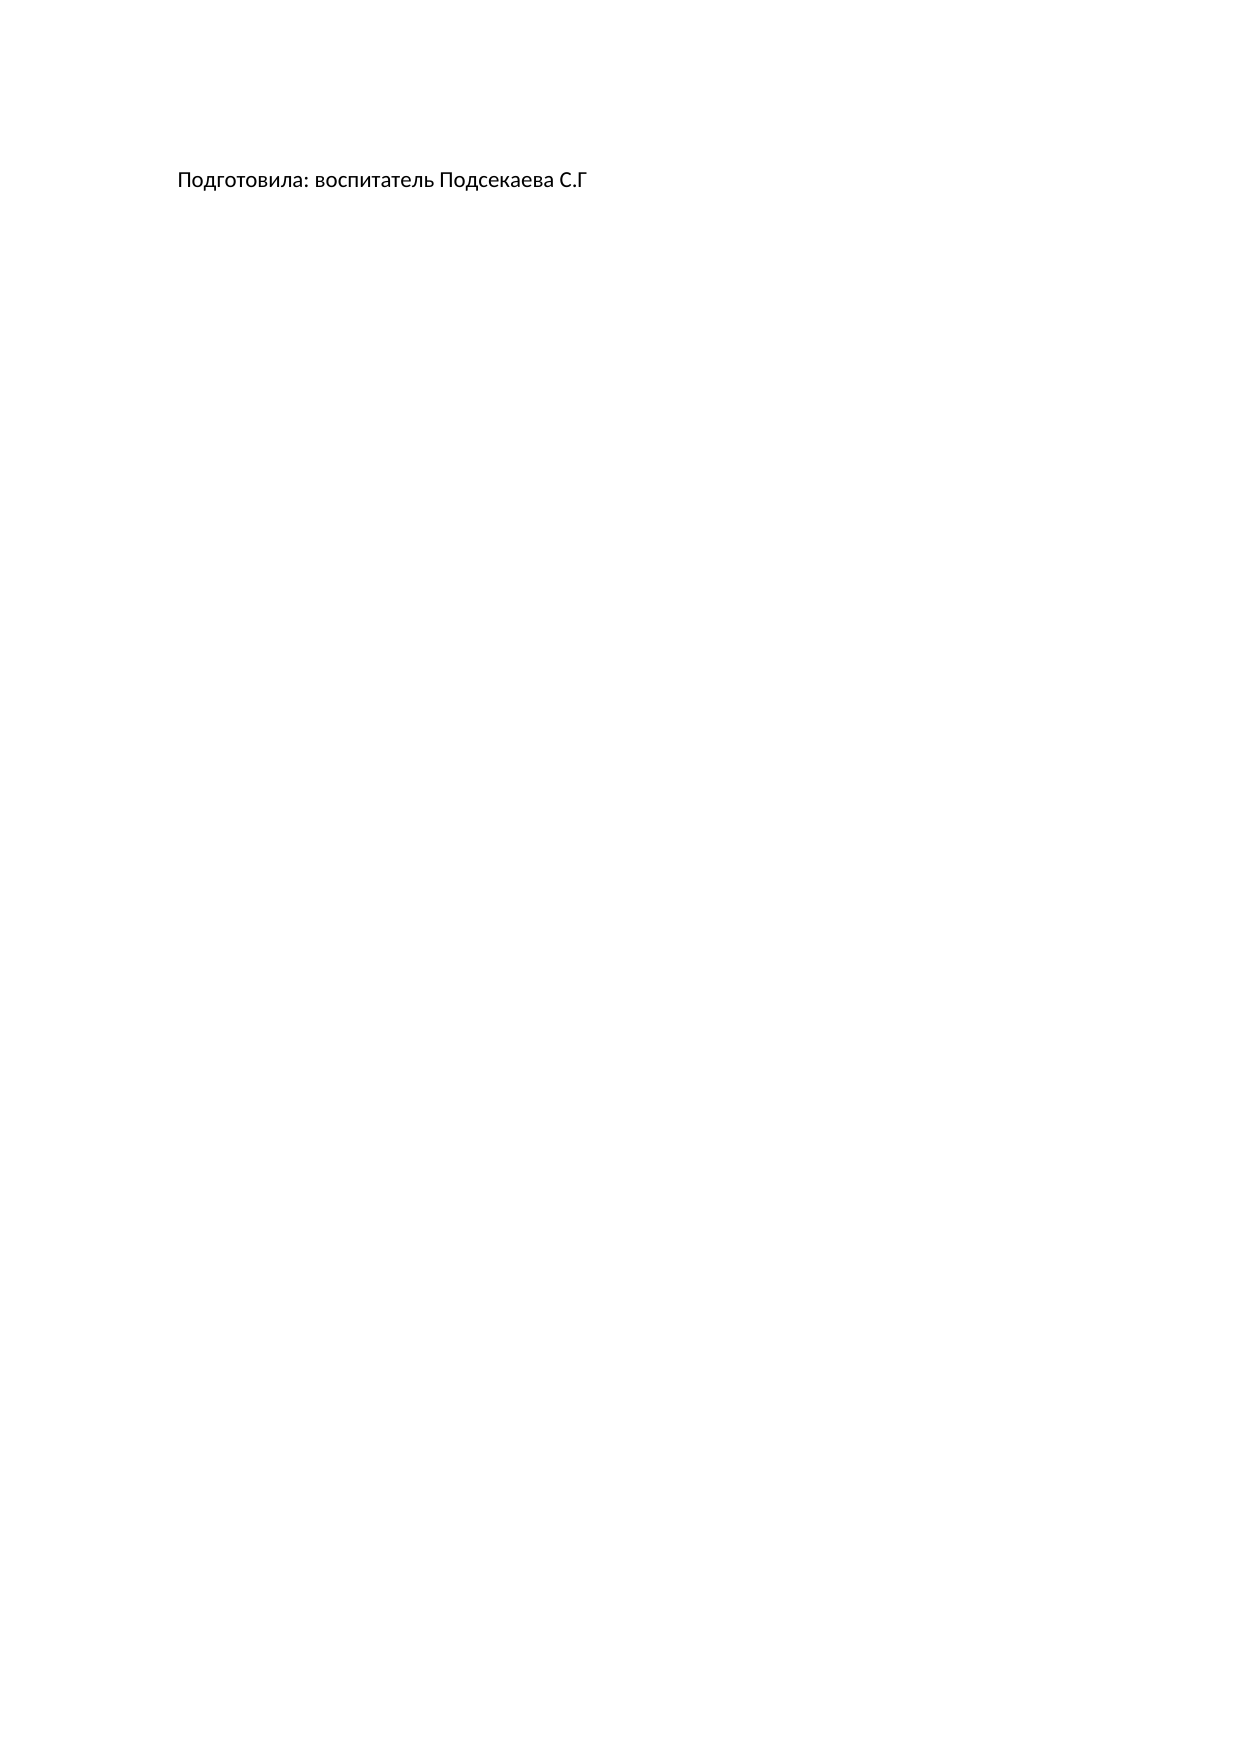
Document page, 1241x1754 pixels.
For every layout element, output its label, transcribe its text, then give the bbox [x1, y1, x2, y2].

text Подготовила: воспитатель Подсекаева С.Г [177, 165, 1152, 193]
